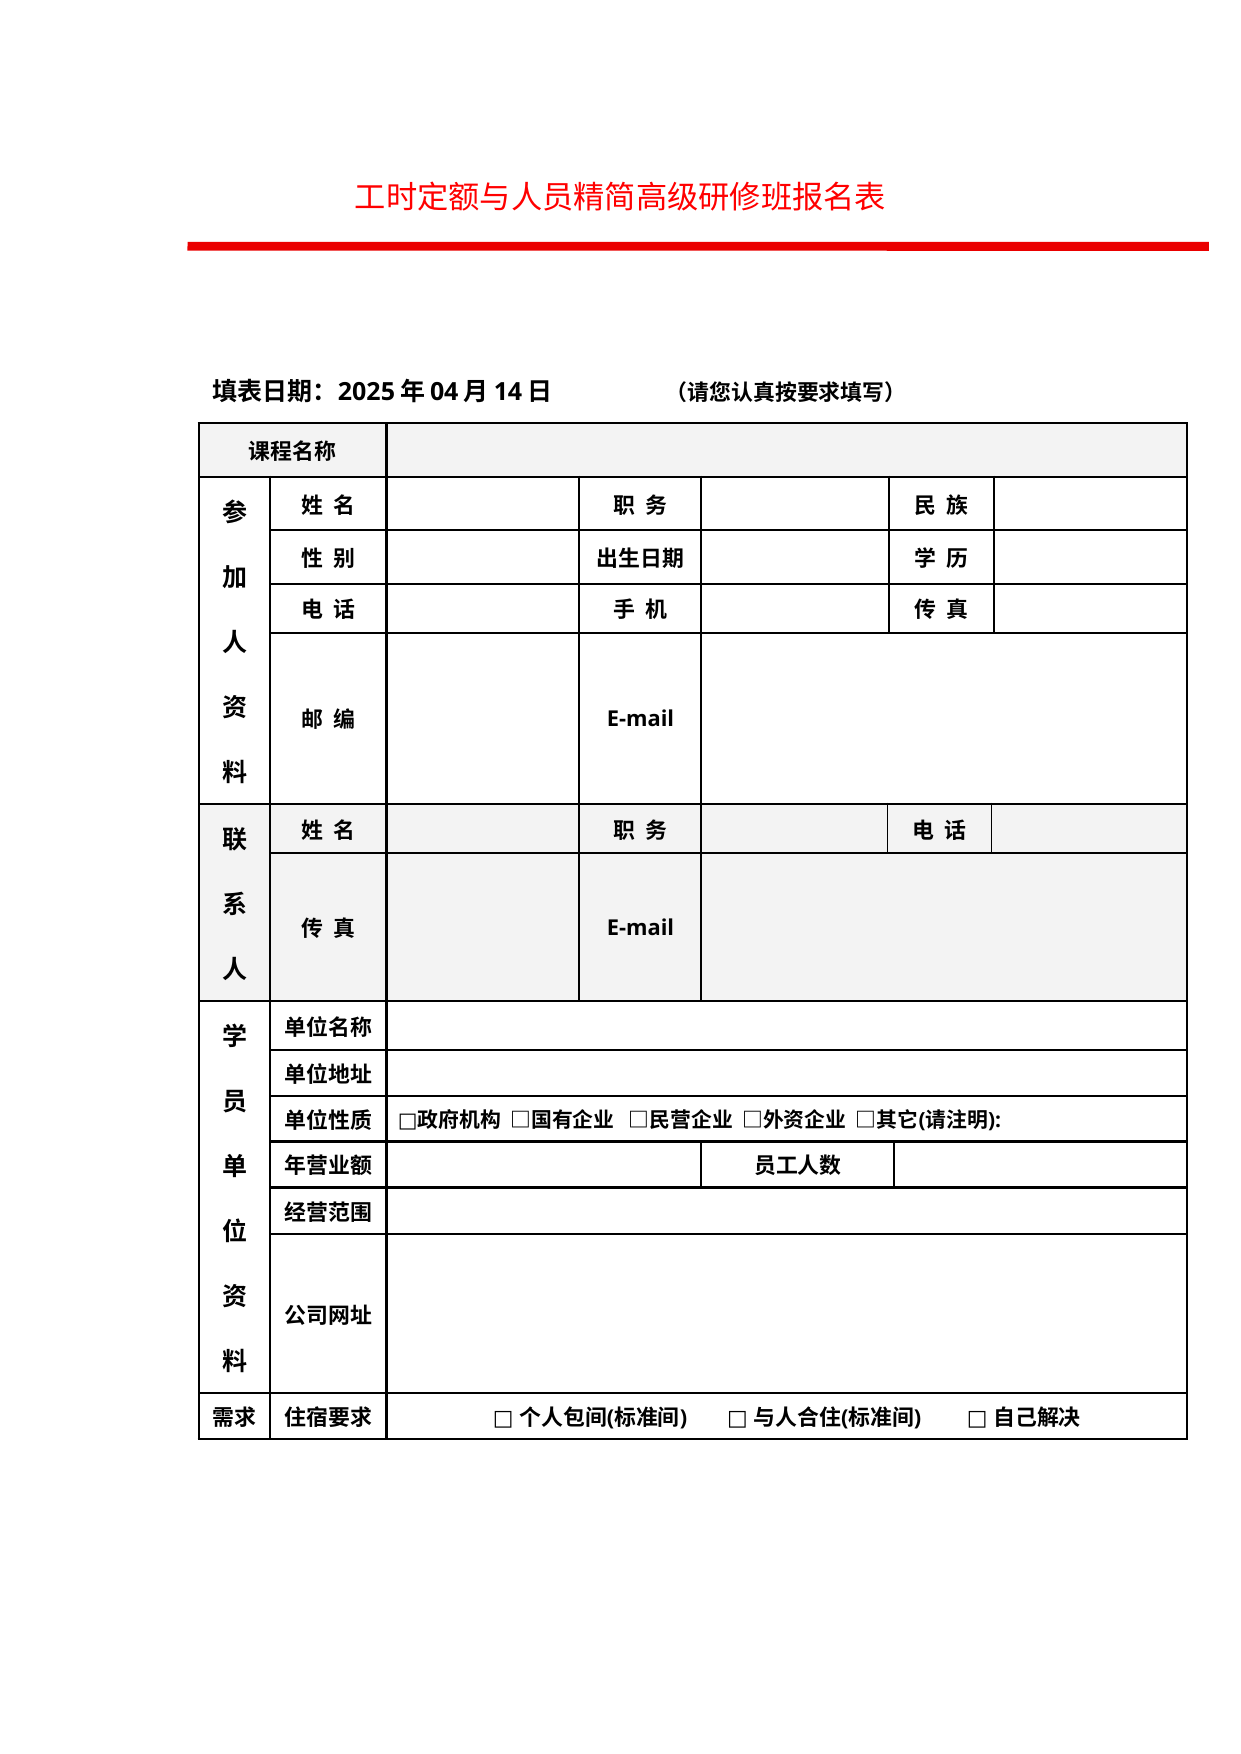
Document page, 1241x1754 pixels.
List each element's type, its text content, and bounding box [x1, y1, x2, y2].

table_cell [388, 531, 578, 582]
table_cell 出生日期 [580, 531, 700, 582]
table_cell 参加人资料 [200, 478, 269, 803]
table_cell [702, 805, 887, 852]
table_cell 联 系 人 [200, 805, 269, 1000]
table_cell 姓 名 [271, 478, 385, 529]
table_cell [995, 478, 1186, 529]
table_cell 民 族 [890, 478, 993, 529]
table_cell 传 真 [271, 854, 385, 1000]
table_header [388, 424, 1186, 476]
table_cell 单位名称 [271, 1002, 385, 1049]
table_cell 职 务 [580, 478, 700, 529]
table_cell [388, 1051, 1186, 1095]
table_cell 性 别 [271, 531, 385, 582]
table_cell 电 话 [888, 805, 991, 852]
table_cell [388, 634, 578, 803]
table_cell □政府机构 □国有企业 □民营企业 □外资企业 □其它(请注明): [388, 1097, 1186, 1140]
table_cell [895, 1143, 1186, 1186]
table_cell E-mail [580, 854, 700, 1000]
table_cell [388, 478, 578, 529]
table_cell [992, 805, 1186, 852]
table_cell [388, 1189, 1186, 1233]
table_cell 单位地址 [271, 1051, 385, 1095]
table_cell [702, 585, 888, 632]
text 工时定额与人员精简高级研修班报名表 [187, 162, 1053, 227]
table_cell [388, 1143, 700, 1186]
table_cell 手 机 [580, 585, 700, 632]
table_cell □ 个人包间(标准间) □ 与人合住(标准间) □ 自己解决 [388, 1394, 1186, 1438]
table_cell 传 真 [890, 585, 993, 632]
table_cell 员工人数 [702, 1143, 893, 1186]
table_cell [995, 585, 1186, 632]
table_cell 公司网址 [271, 1235, 385, 1392]
table_cell 单位性质 [271, 1097, 385, 1140]
table_cell [388, 1002, 1186, 1049]
table_cell 邮 编 [271, 634, 385, 803]
table_cell 需求 [200, 1394, 269, 1438]
table_header 课程名称 [200, 424, 385, 476]
table_cell 经营范围 [271, 1189, 385, 1233]
table_cell [388, 854, 578, 1000]
table_cell [388, 585, 578, 632]
table_cell E-mail [580, 634, 700, 803]
table_cell 姓 名 [271, 805, 385, 852]
table_cell [388, 805, 578, 852]
table_cell 住宿要求 [271, 1394, 385, 1438]
table_cell [702, 531, 888, 582]
table_cell [702, 478, 888, 529]
text 填表日期：2025年04月14日 （请您认真按要求填写） [187, 357, 1053, 422]
table_cell [388, 1235, 1186, 1392]
table_cell 年营业额 [271, 1143, 385, 1186]
table_cell 学 员 单 位 资 料 [200, 1002, 269, 1392]
table_cell 电 话 [271, 585, 385, 632]
table_cell [702, 634, 1186, 803]
table_cell 职 务 [580, 805, 700, 852]
table_cell 学 历 [890, 531, 993, 582]
table_cell [702, 854, 1186, 1000]
table_cell [995, 531, 1186, 582]
